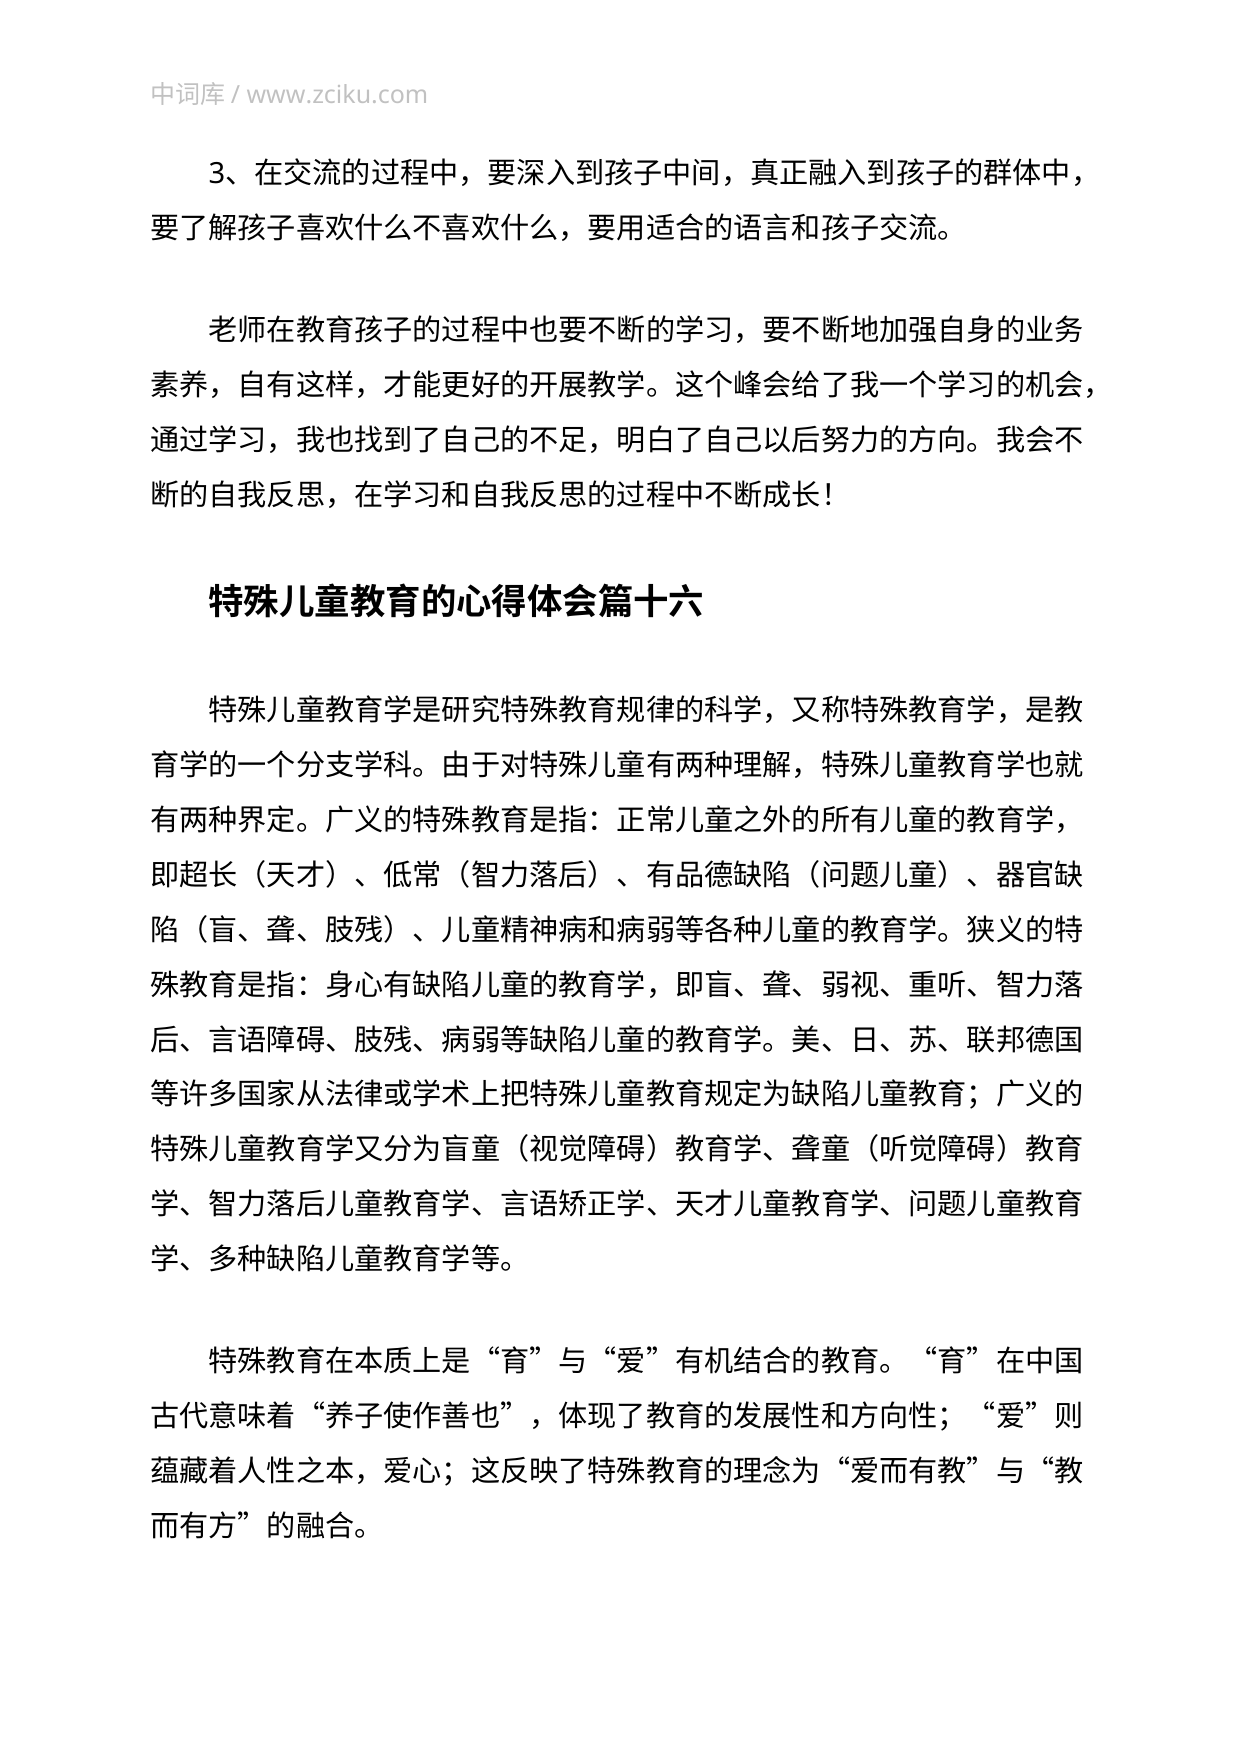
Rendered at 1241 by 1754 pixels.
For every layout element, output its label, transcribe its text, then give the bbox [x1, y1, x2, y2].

text 特殊教育在本质上是“育”与“爱”有机结合的教育。“育”在中国古代意味着“养子使作善也”，体现了教育的发展性和方向性；“爱”则蕴藏着人性之本，爱心；这反映了特殊教育的理念为“爱而有教”与“教而有方”的融合。 [150, 1337, 1090, 1544]
text 特殊儿童教育的心得体会篇十六 [150, 573, 1090, 624]
text 老师在教育孩子的过程中也要不断的学习，要不断地加强自身的业务素养，自有这样，才能更好的开展教学。这个峰会给了我一个学习的机会，通过学习，我也找到了自己的不足，明白了自己以后努力的方向。我会不断的自我反思，在学习和自我反思的过程中不断成长！ [150, 307, 1090, 514]
text 特殊儿童教育学是研究特殊教育规律的科学，又称特殊教育学，是教育学的一个分支学科。由于对特殊儿童有两种理解，特殊儿童教育学也就有两种界定。广义的特殊教育是指：正常儿童之外的所有儿童的教育学，即超长（天才）、低常（智力落后）、有品德缺陷（问题儿童）、器官缺陷（盲、聋、肢残）、儿童精神病和病弱等各种儿童的教育学。狭义的特殊教育是指：身心有缺陷儿童的教育学，即盲、聋、弱视、重听、智力落后、言语障碍、肢残、病弱等缺陷儿童的教育学。美、日、苏、联邦德国等许多国家从法律或学术上把特殊儿童教育规定为缺陷儿童教育；广义的特殊儿童教育学又分为盲童（视觉障碍）教育学、聋童（听觉障碍）教育学、智力落后儿童教育学、言语矫正学、天才儿童教育学、问题儿童教育学、多种缺陷儿童教育学等。 [150, 687, 1090, 1278]
text 3、在交流的过程中，要深入到孩子中间，真正融入到孩子的群体中，要了解孩子喜欢什么不喜欢什么，要用适合的语言和孩子交流。 [150, 150, 1090, 247]
